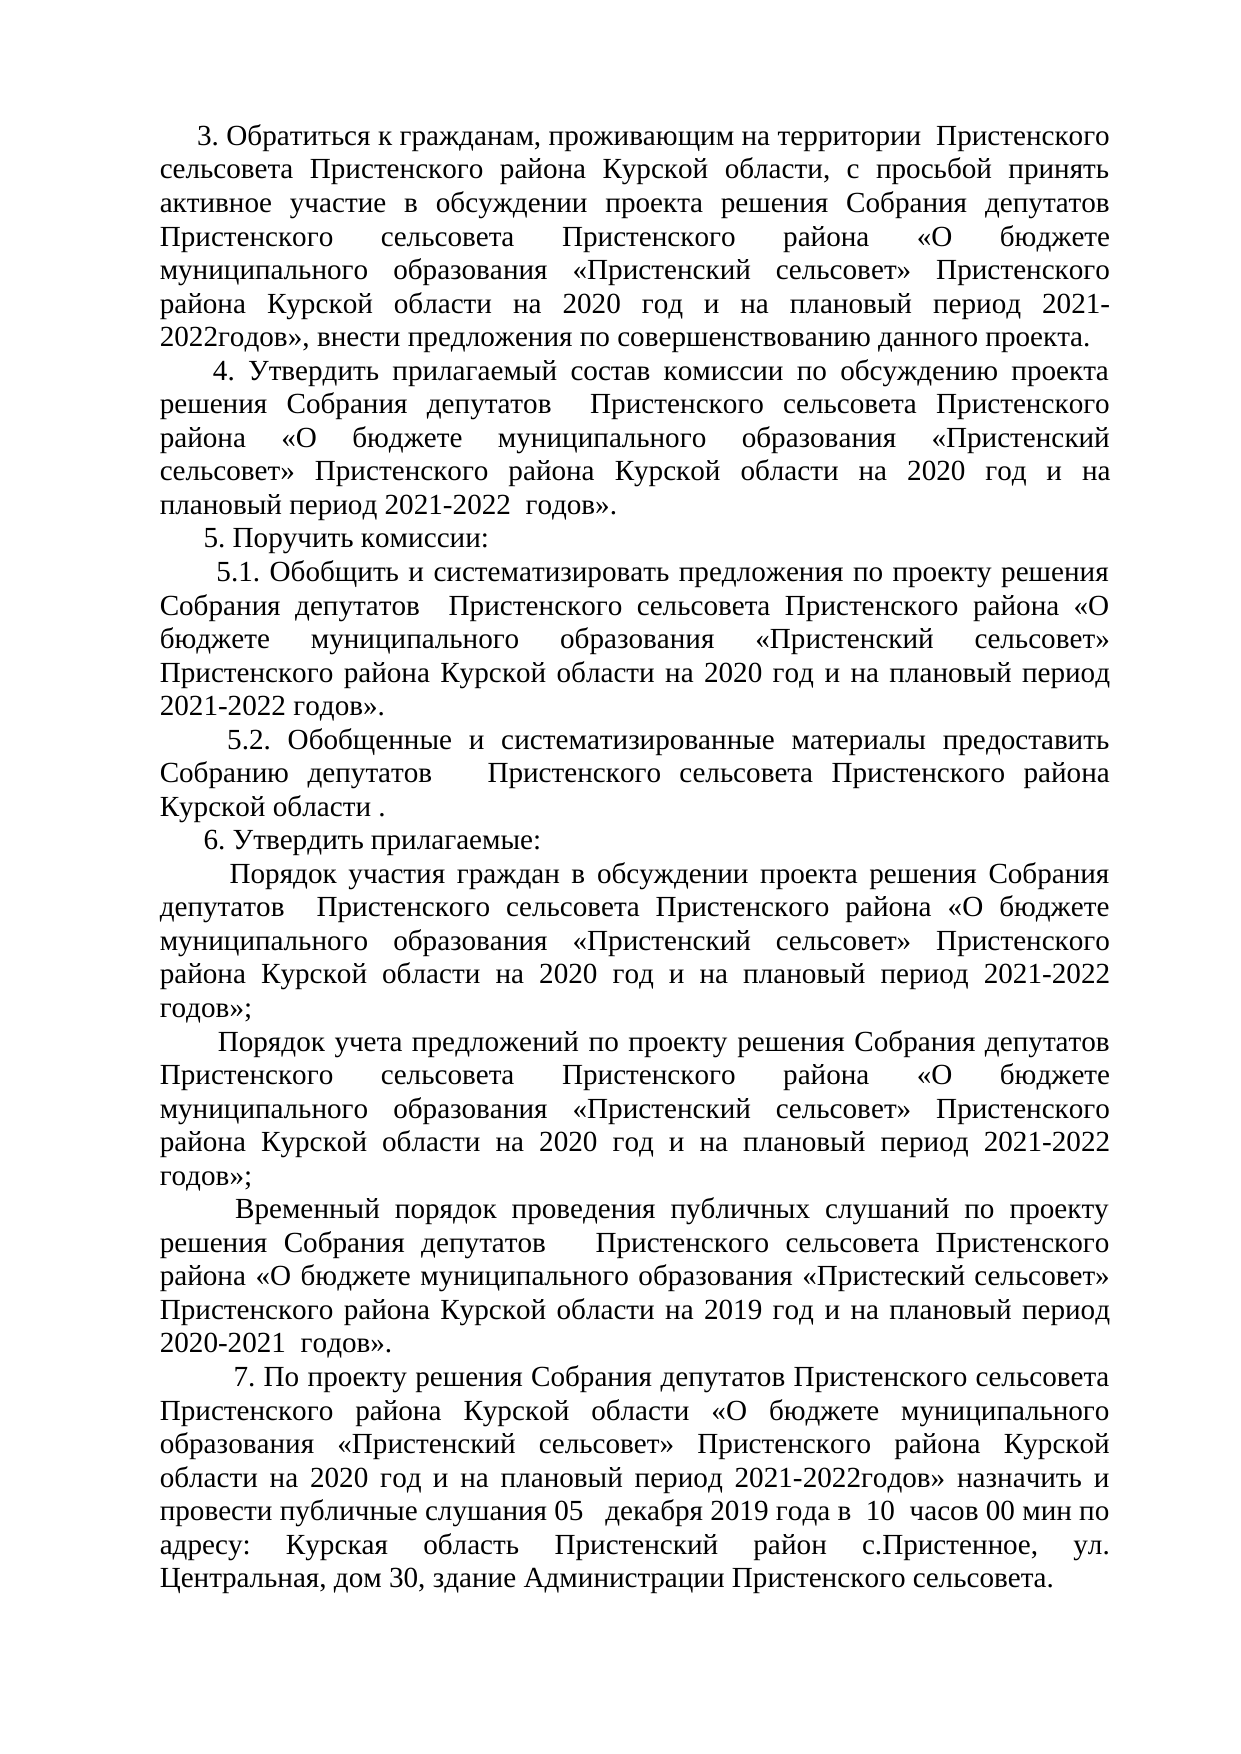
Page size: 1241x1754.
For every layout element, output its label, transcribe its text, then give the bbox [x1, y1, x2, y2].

text 7. По проекту решения Собрания депутатов Пристенского сельсовета Пристенского района Курской области «О бюджете муниципального образования «Пристенский сельсовет» Пристенского района Курской области на 2020 год и на плановый период 2021-2022годов» назначить и провести публичные слушания 05 декабря 2019 года в 10 часов 00 мин по адресу: Курская область Пристенский район с.Пристенное, ул. Центральная, дом 30, здание Администрации Пристенского сельсовета. [159, 1359, 1110, 1594]
text 5. Поручить комиссии: [159, 521, 1110, 554]
text Порядок учета предложений по проекту решения Собрания депутатов Пристенского сельсовета Пристенского района «О бюджете муниципального образования «Пристенский сельсовет» Пристенского района Курской области на 2020 год и на плановый период 2021-2022 годов»; [159, 1024, 1110, 1191]
text 4. Утвердить прилагаемый состав комиссии по обсуждению проекта решения Собрания депутатов Пристенского сельсовета Пристенского района «О бюджете муниципального образования «Пристенский сельсовет» Пристенского района Курской области на 2020 год и на плановый период 2021-2022 годов». [159, 353, 1110, 521]
text Порядок участия граждан в обсуждении проекта решения Собрания депутатов Пристенского сельсовета Пристенского района «О бюджете муниципального образования «Пристенский сельсовет» Пристенского района Курской области на 2020 год и на плановый период 2021-2022 годов»; [159, 856, 1110, 1024]
text 5.2. Обобщенные и систематизированные материалы предоставить Собранию депутатов Пристенского сельсовета Пристенского района Курской области . [159, 722, 1110, 822]
text 5.1. Обобщить и систематизировать предложения по проекту решения Собрания депутатов Пристенского сельсовета Пристенского района «О бюджете муниципального образования «Пристенский сельсовет» Пристенского района Курской области на 2020 год и на плановый период 2021-2022 годов». [159, 554, 1110, 722]
text Временный порядок проведения публичных слушаний по проекту решения Собрания депутатов Пристенского сельсовета Пристенского района «О бюджете муниципального образования «Пристеский сельсовет» Пристенского района Курской области на 2019 год и на плановый период 2020-2021 годов». [159, 1191, 1110, 1359]
text 3. Обратиться к гражданам, проживающим на территории Пристенского сельсовета Пристенского района Курской области, с просьбой принять активное участие в обсуждении проекта решения Собрания депутатов Пристенского сельсовета Пристенского района «О бюджете муниципального образования «Пристенский сельсовет» Пристенского района Курской области на 2020 год и на плановый период 2021-2022годов», внести предложения по совершенствованию данного проекта. [159, 118, 1110, 353]
text 6. Утвердить прилагаемые: [159, 822, 1110, 856]
